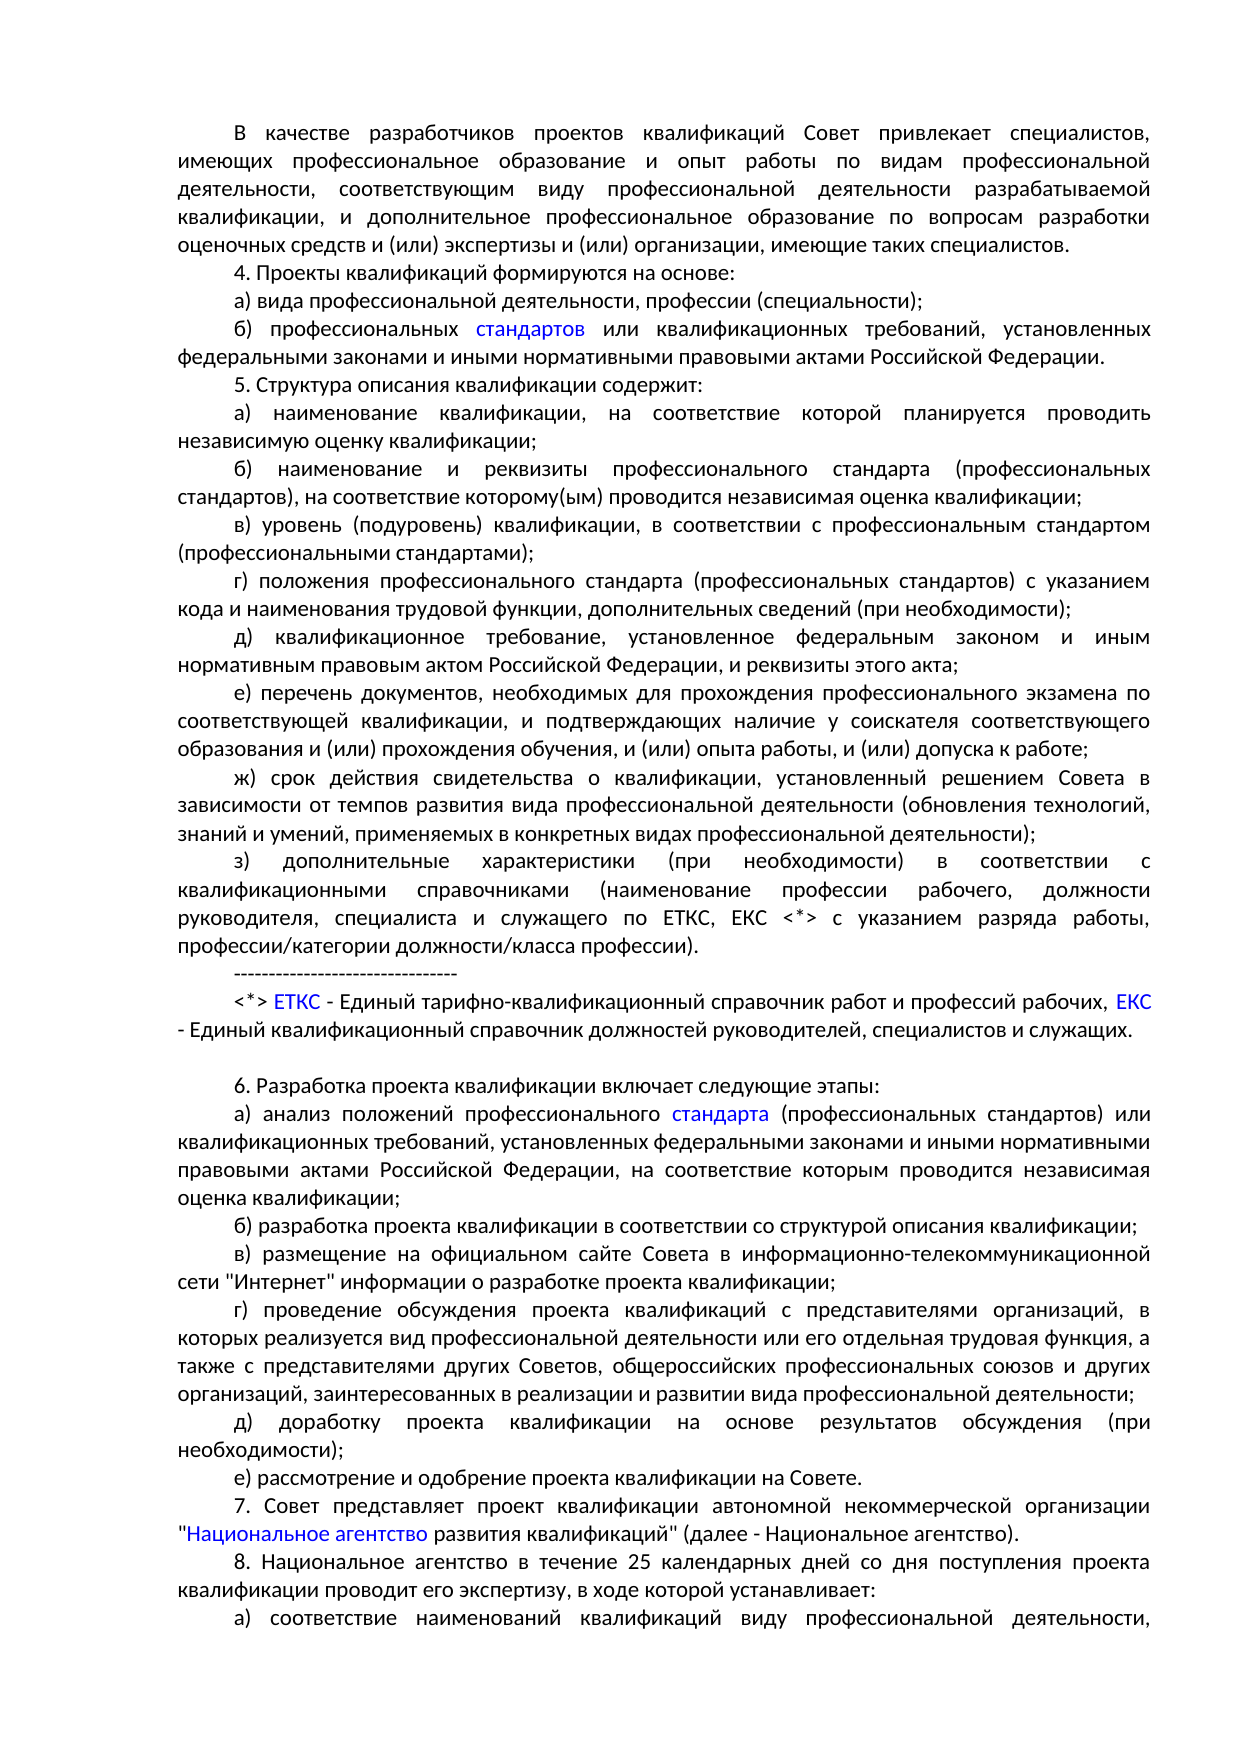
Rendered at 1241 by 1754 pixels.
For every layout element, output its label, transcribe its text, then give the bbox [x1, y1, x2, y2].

text б) разработка проекта квалификации в соответствии со структурой описания квалификации; [177, 1211, 1152, 1239]
text е) перечень документов, необходимых для прохождения профессионального экзамена по соответствующей квалификации, и подтверждающих наличие у соискателя соответствующего образования и (или) прохождения обучения, и (или) опыта работы, и (или) допуска к работе; [177, 678, 1152, 763]
text е) рассмотрение и одобрение проекта квалификации на Совете. [177, 1463, 1152, 1491]
text в) уровень (подуровень) квалификации, в соответствии с профессиональным стандартом (профессиональными стандартами); [177, 510, 1152, 566]
text г) положения профессионального стандарта (профессиональных стандартов) с указанием кода и наименования трудовой функции, дополнительных сведений (при необходимости); [177, 566, 1152, 622]
text в) размещение на официальном сайте Совета в информационно-телекоммуникационной сети "Интернет" информации о разработке проекта квалификации; [177, 1239, 1152, 1295]
text В качестве разработчиков проектов квалификаций Совет привлекает специалистов, имеющих профессиональное образование и опыт работы по видам профессиональной деятельности, соответствующим виду профессиональной деятельности разрабатываемой квалификации, и дополнительное профессиональное образование по вопросам разработки оценочных средств и (или) экспертизы и (или) организации, имеющие таких специалистов. [177, 118, 1152, 258]
text д) квалификационное требование, установленное федеральным законом и иным нормативным правовым актом Российской Федерации, и реквизиты этого акта; [177, 622, 1152, 678]
text 4. Проекты квалификаций формируются на основе: [177, 258, 1152, 286]
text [177, 1603, 1152, 1631]
text б) наименование и реквизиты профессионального стандарта (профессиональных стандартов), на соответствие которому(ым) проводится независимая оценка квалификации; [177, 454, 1152, 510]
text д) доработку проекта квалификации на основе результатов обсуждения (при необходимости); [177, 1407, 1152, 1463]
text а) наименование квалификации, на соответствие которой планируется проводить независимую оценку квалификации; [177, 398, 1152, 454]
text 6. Разработка проекта квалификации включает следующие этапы: [177, 1071, 1152, 1099]
text а) анализ положений профессионального стандарта (профессиональных стандартов) или квалификационных требований, установленных федеральными законами и иными нормативными правовыми актами Российской Федерации, на соответствие которым проводится независимая оценка квалификации; [177, 1099, 1152, 1211]
text г) проведение обсуждения проекта квалификаций с представителями организаций, в которых реализуется вид профессиональной деятельности или его отдельная трудовая функция, а также с представителями других Советов, общероссийских профессиональных союзов и других организаций, заинтересованных в реализации и развитии вида профессиональной деятельности; [177, 1295, 1152, 1407]
text 8. Национальное агентство в течение 25 календарных дней со дня поступления проекта квалификации проводит его экспертизу, в ходе которой устанавливает: [177, 1547, 1152, 1603]
text 5. Структура описания квалификации содержит: [177, 370, 1152, 398]
text з) дополнительные характеристики (при необходимости) в соответствии с квалификационными справочниками (наименование профессии рабочего, должности руководителя, специалиста и служащего по ЕТКС, ЕКС <*> с указанием разряда работы, профессии/категории должности/класса профессии). [177, 847, 1152, 959]
text -------------------------------- [177, 959, 1152, 987]
text <*> ЕТКС - Единый тарифно-квалификационный справочник работ и профессий рабочих, ЕКС - Единый квалификационный справочник должностей руководителей, специалистов и служащих. [177, 987, 1152, 1043]
text б) профессиональных стандартов или квалификационных требований, установленных федеральными законами и иными нормативными правовыми актами Российской Федерации. [177, 314, 1152, 370]
text ж) срок действия свидетельства о квалификации, установленный решением Совета в зависимости от темпов развития вида профессиональной деятельности (обновления технологий, знаний и умений, применяемых в конкретных видах профессиональной деятельности); [177, 763, 1152, 847]
text а) вида профессиональной деятельности, профессии (специальности); [177, 286, 1152, 314]
text 7. Совет представляет проект квалификации автономной некоммерческой организации "Национальное агентство развития квалификаций" (далее - Национальное агентство). [177, 1491, 1152, 1547]
